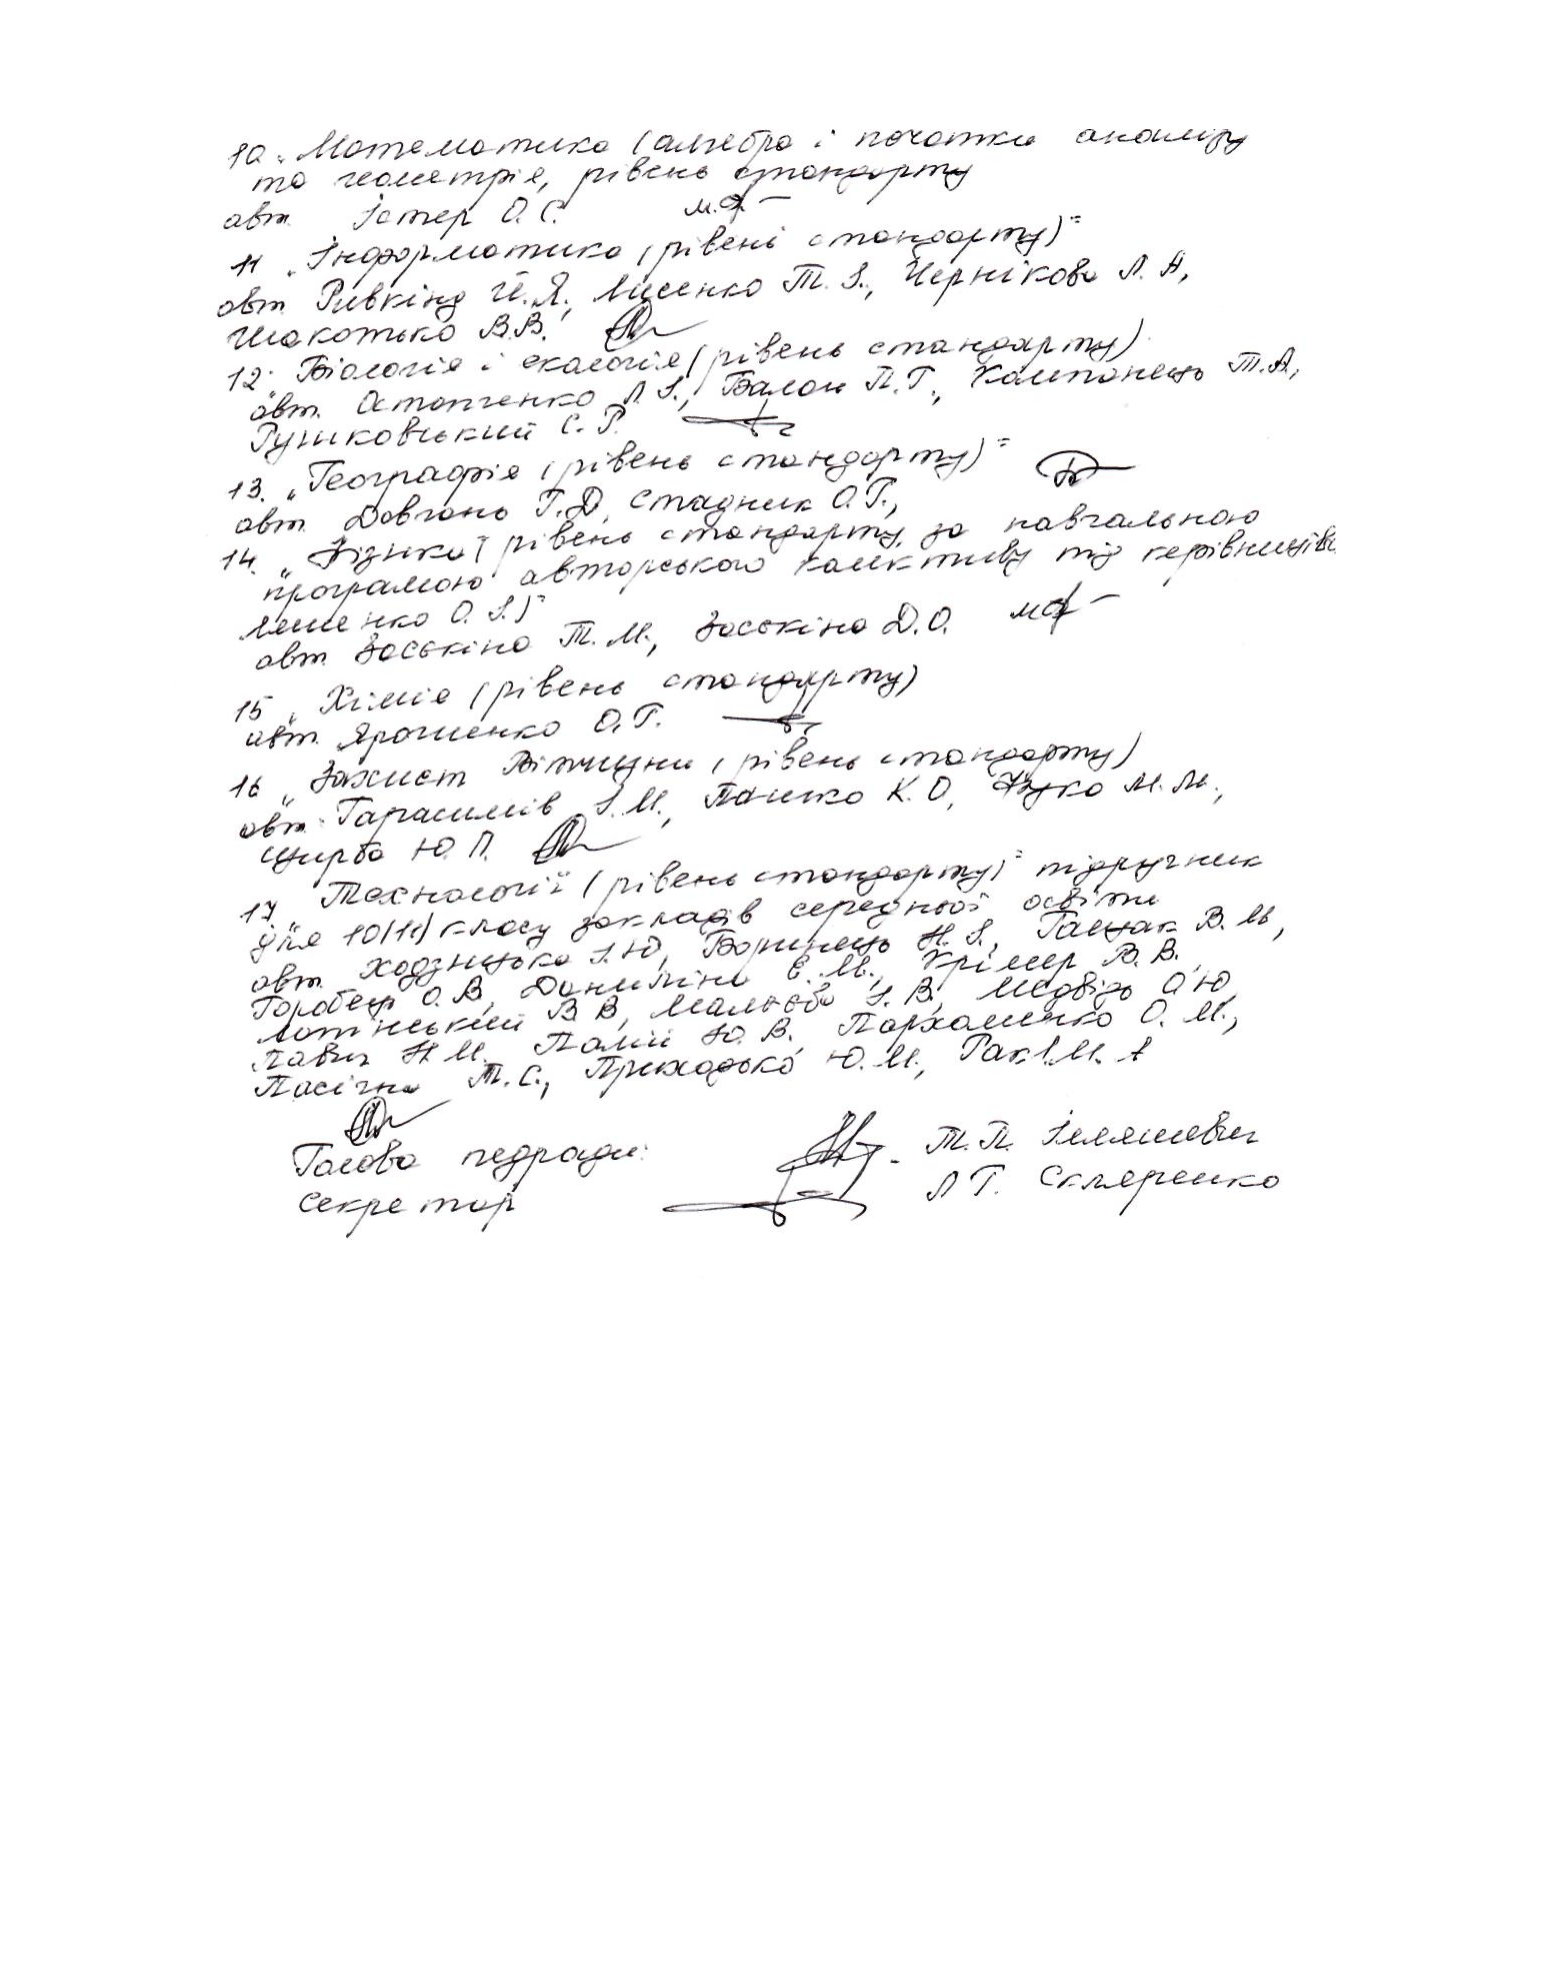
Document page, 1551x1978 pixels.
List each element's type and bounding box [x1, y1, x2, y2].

picture [170, 129, 1336, 1279]
